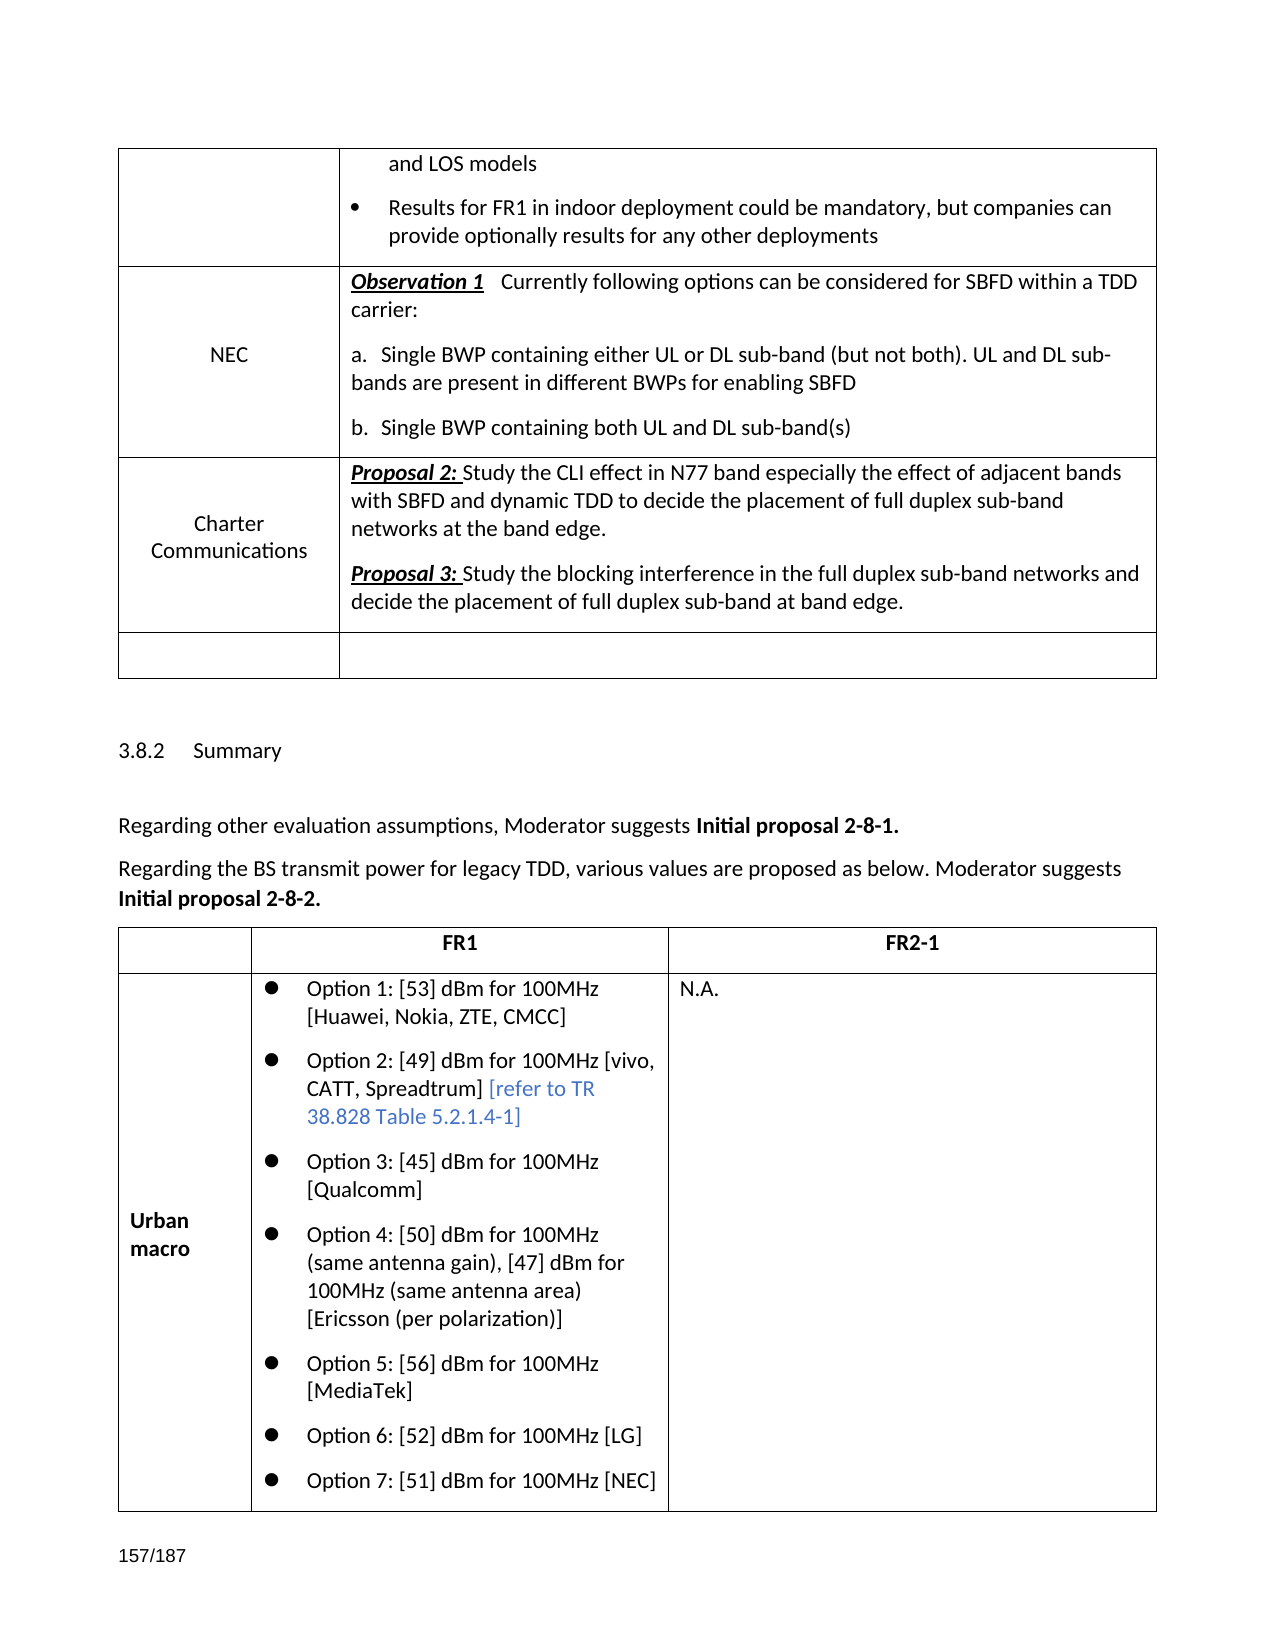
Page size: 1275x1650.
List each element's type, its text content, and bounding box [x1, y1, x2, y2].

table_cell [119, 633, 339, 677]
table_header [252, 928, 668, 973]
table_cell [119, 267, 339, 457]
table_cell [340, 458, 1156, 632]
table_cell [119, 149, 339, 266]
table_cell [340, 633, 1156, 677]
subtitle Summary [118, 736, 1157, 764]
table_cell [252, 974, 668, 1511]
text Regarding other evaluation assumptions, Moderator suggests Initial proposal 2-8-1. [118, 811, 1157, 839]
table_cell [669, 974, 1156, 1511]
text Regarding the BS transmit power for legacy TDD, various values are proposed as below. Moderator suggests Initial proposal 2-8-2. [118, 854, 1157, 912]
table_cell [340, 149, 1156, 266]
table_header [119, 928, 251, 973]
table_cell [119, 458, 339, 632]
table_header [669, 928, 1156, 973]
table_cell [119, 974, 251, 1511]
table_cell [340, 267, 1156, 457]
